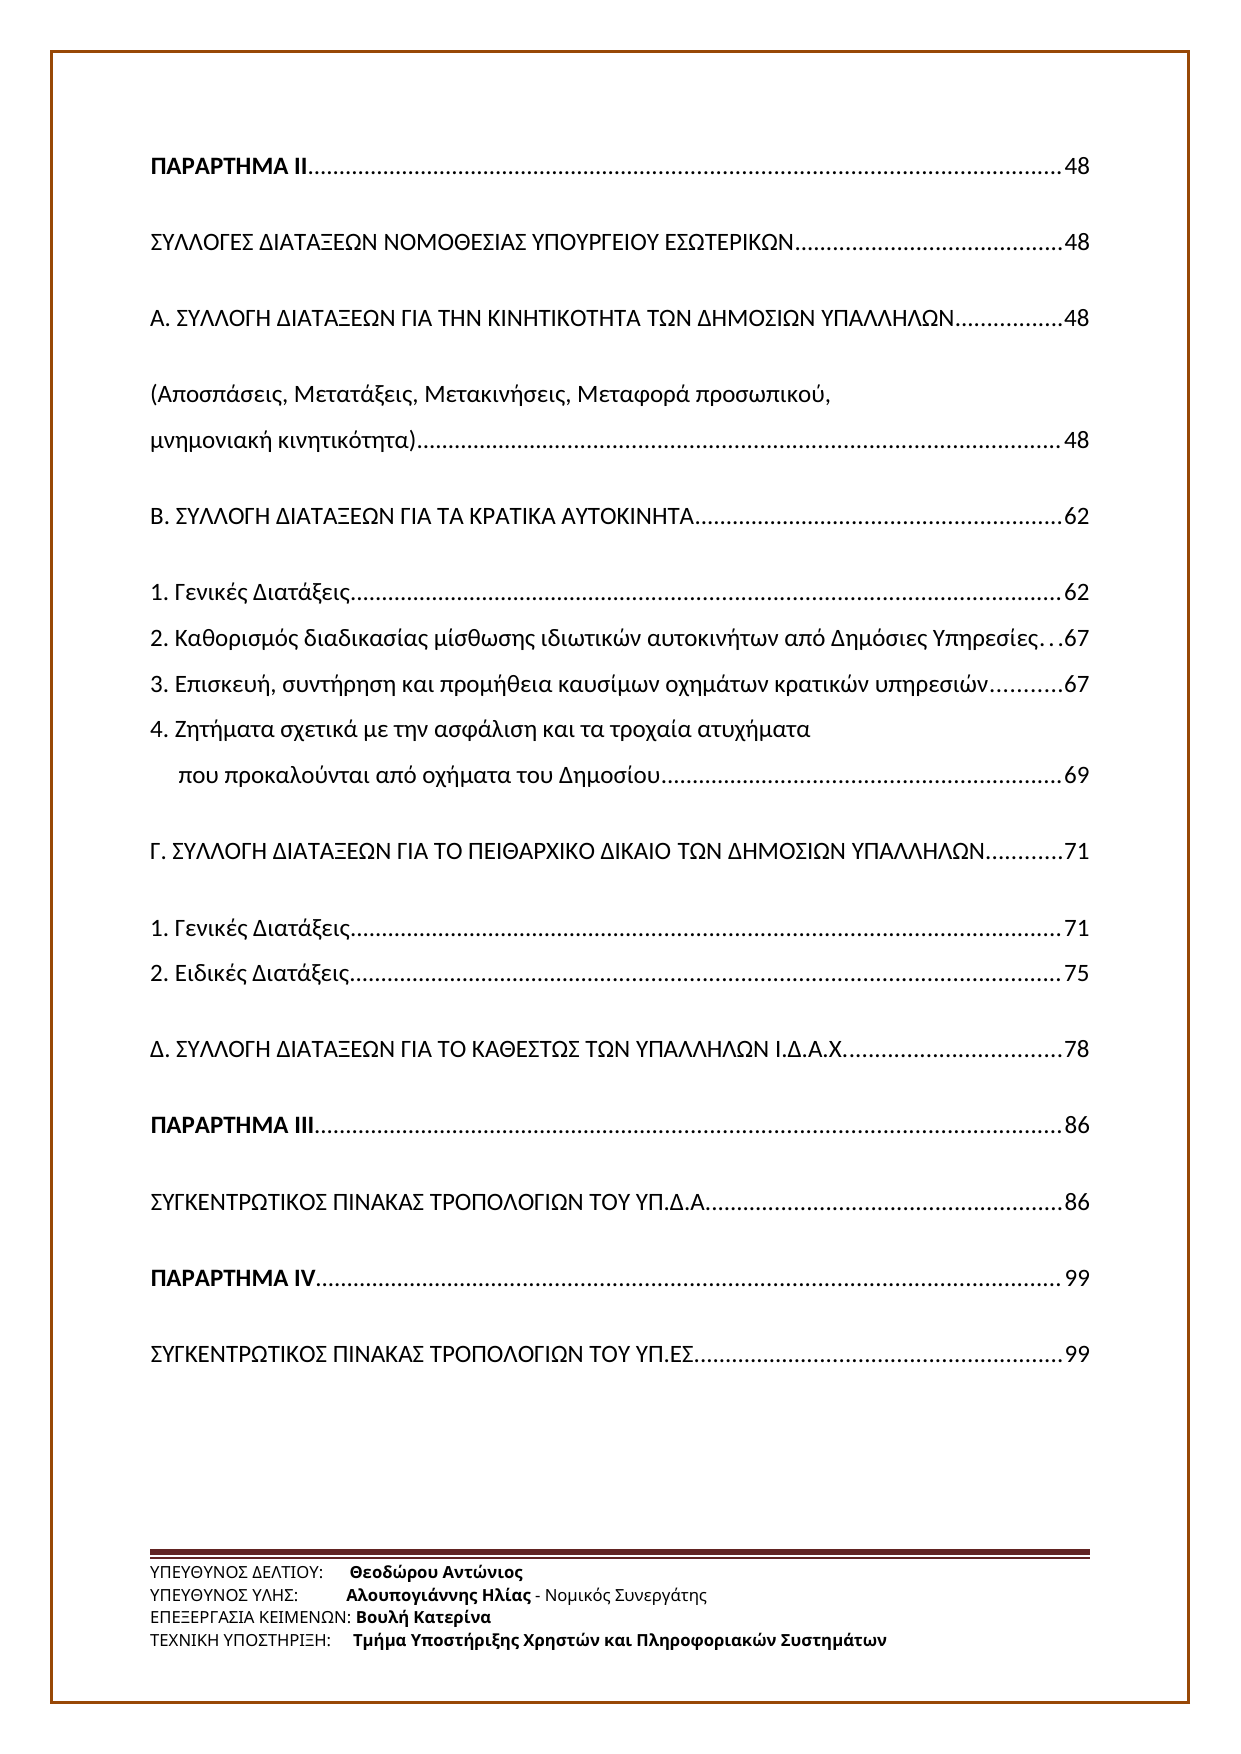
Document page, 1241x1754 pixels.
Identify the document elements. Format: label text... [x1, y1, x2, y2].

text ΣΥΓΚΕΝΤΡΩΤΙΚΟΣ ΠΙΝΑΚΑΣ ΤΡΟΠΟΛΟΓΙΩΝ ΤΟΥ ΥΠ.ΕΣ. 99 [150, 1338, 1090, 1369]
text Α. ΣΥΛΛΟΓΗ ΔΙΑΤΑΞΕΩΝ ΓΙΑ ΤΗΝ ΚΙΝΗΤΙΚΟΤΗΤΑ ΤΩΝ ΔΗΜΟΣΙΩΝ ΥΠΑΛΛΗΛΩΝ 48 [150, 302, 1090, 333]
text ΠΑΡΑΡΤΗΜΑ IV 99 [150, 1262, 1090, 1292]
text (Αποσπάσεις, Μετατάξεις, Μετακινήσεις, Μεταφορά προσωπικού, [150, 378, 1090, 409]
text 2. Καθορισμός διαδικασίας μίσθωσης ιδιωτικών αυτοκινήτων από Δημόσιες Υπηρεσίες 67 [150, 622, 1090, 653]
text Δ. ΣΥΛΛΟΓΗ ΔΙΑΤΑΞΕΩΝ ΓΙΑ ΤΟ ΚΑΘΕΣΤΩΣ ΤΩΝ ΥΠΑΛΛΗΛΩΝ Ι.Δ.Α.Χ. 78 [150, 1033, 1090, 1064]
text μνημονιακή κινητικότητα) 48 [150, 424, 1090, 455]
text Γ. ΣΥΛΛΟΓΗ ΔΙΑΤΑΞΕΩΝ ΓΙΑ ΤΟ ΠΕΙΘΑΡΧΙΚΟ ΔΙΚΑΙΟ ΤΩΝ ΔΗΜΟΣΙΩΝ ΥΠΑΛΛΗΛΩΝ 71 [150, 836, 1090, 866]
text ΣΥΓΚΕΝΤΡΩΤΙΚΟΣ ΠΙΝΑΚΑΣ ΤΡΟΠΟΛΟΓΙΩΝ ΤΟΥ ΥΠ.Δ.Α. 86 [150, 1186, 1090, 1216]
text 2. Ειδικές Διατάξεις 75 [150, 957, 1090, 988]
text ΠΑΡΑΡΤΗΜΑ II 48 [150, 150, 1090, 181]
text Β. ΣΥΛΛΟΓΗ ΔΙΑΤΑΞΕΩΝ ΓΙΑ ΤΑ ΚΡΑΤΙΚΑ ΑΥΤΟΚΙΝΗΤΑ 62 [150, 500, 1090, 531]
text ΠΑΡΑΡΤΗΜΑ III 86 [150, 1110, 1090, 1140]
text που προκαλούνται από οχήματα του Δημοσίου 69 [150, 759, 1090, 790]
text 1. Γενικές Διατάξεις 62 [150, 576, 1090, 607]
text 3. Επισκευή, συντήρηση και προμήθεια καυσίμων οχημάτων κρατικών υπηρεσιών 67 [150, 668, 1090, 698]
text ΣΥΛΛΟΓΕΣ ΔΙΑΤΑΞΕΩΝ ΝΟΜΟΘΕΣΙΑΣ ΥΠΟΥΡΓΕΙΟΥ ΕΣΩΤΕΡΙΚΩΝ 48 [150, 226, 1090, 257]
text 1. Γενικές Διατάξεις 71 [150, 912, 1090, 942]
text 4. Ζητήματα σχετικά με την ασφάλιση και τα τροχαία ατυχήματα [150, 714, 1090, 744]
